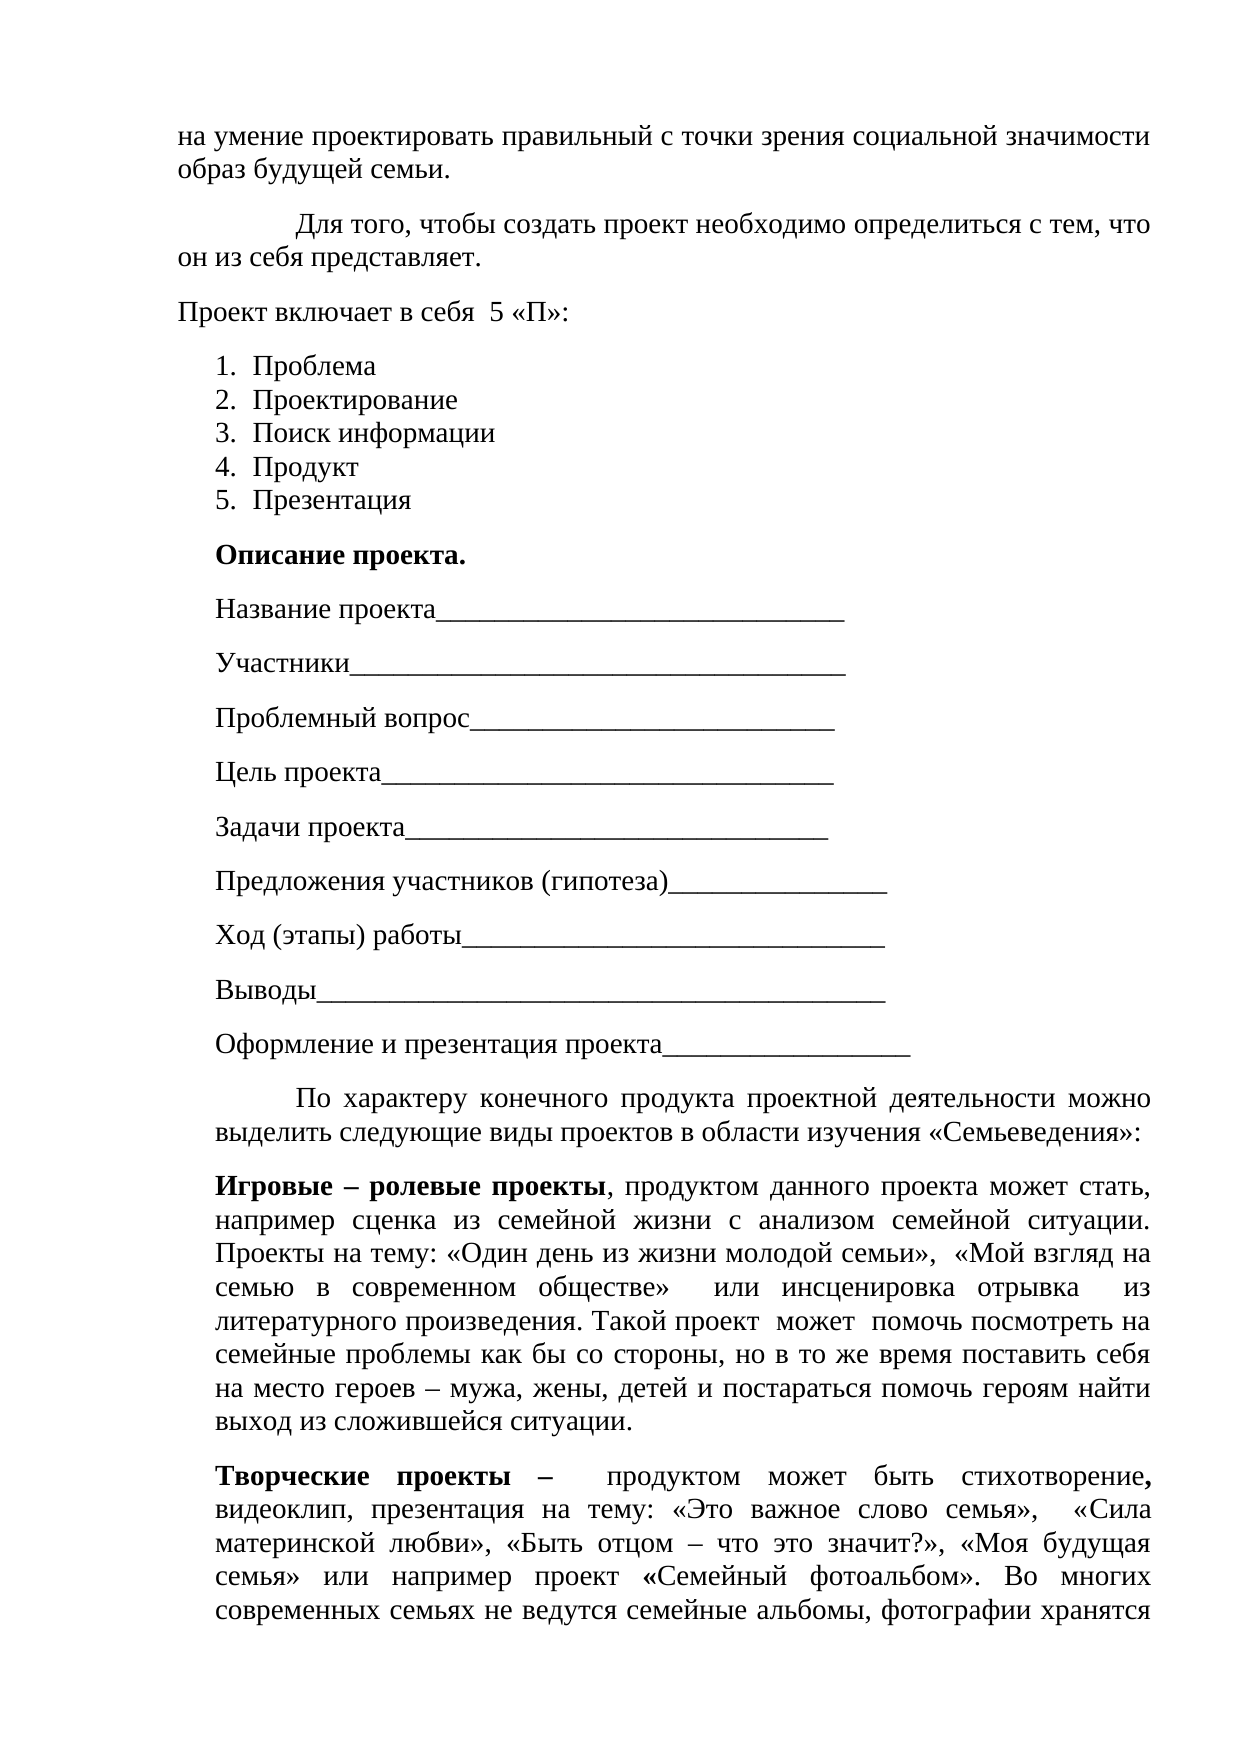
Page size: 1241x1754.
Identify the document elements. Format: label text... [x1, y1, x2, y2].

text Название проекта____________________________ [215, 591, 1152, 625]
text Задачи проекта_____________________________ [215, 809, 1152, 842]
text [215, 1458, 1152, 1625]
list Поиск информации [215, 415, 1152, 449]
text Участники__________________________________ [215, 646, 1152, 679]
text Предложения участников (гипотеза)_______________ [215, 863, 1152, 897]
list Проблема [215, 348, 1152, 382]
text По характеру конечного продукта проектной деятельности можно выделить следующие виды проектов в области изучения «Семьеведения»: [215, 1081, 1152, 1148]
text Оформление и презентация проекта_________________ [215, 1026, 1152, 1060]
list Продукт [215, 449, 1152, 482]
list Презентация [215, 482, 1152, 516]
text Описание проекта. [215, 537, 1152, 570]
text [177, 118, 1152, 185]
text Цель проекта_______________________________ [215, 754, 1152, 788]
text Проект включает в себя 5 «П»: [177, 294, 1152, 327]
text Выводы_______________________________________ [215, 972, 1152, 1005]
text Для того, чтобы создать проект необходимо определиться с тем, что он из себя представляет. [177, 206, 1152, 273]
list Проектирование [215, 382, 1152, 415]
text Проблемный вопрос_________________________ [215, 700, 1152, 733]
text Ход (этапы) работы_____________________________ [215, 917, 1152, 951]
text Игровые – ролевые проекты, продуктом данного проекта может стать, например сценка из семейной жизни с анализом семейной ситуации. Проекты на тему: «Один день из жизни молодой семьи», «Мой взгляд на семью в современном обществе» или инсценировка отрывка из литературного произведения. Такой проект может помочь посмотреть на семейные проблемы как бы со стороны, но в то же время поставить себя на место героев – мужа, жены, детей и постараться помочь героям найти выход из сложившейся ситуации. [215, 1168, 1152, 1437]
